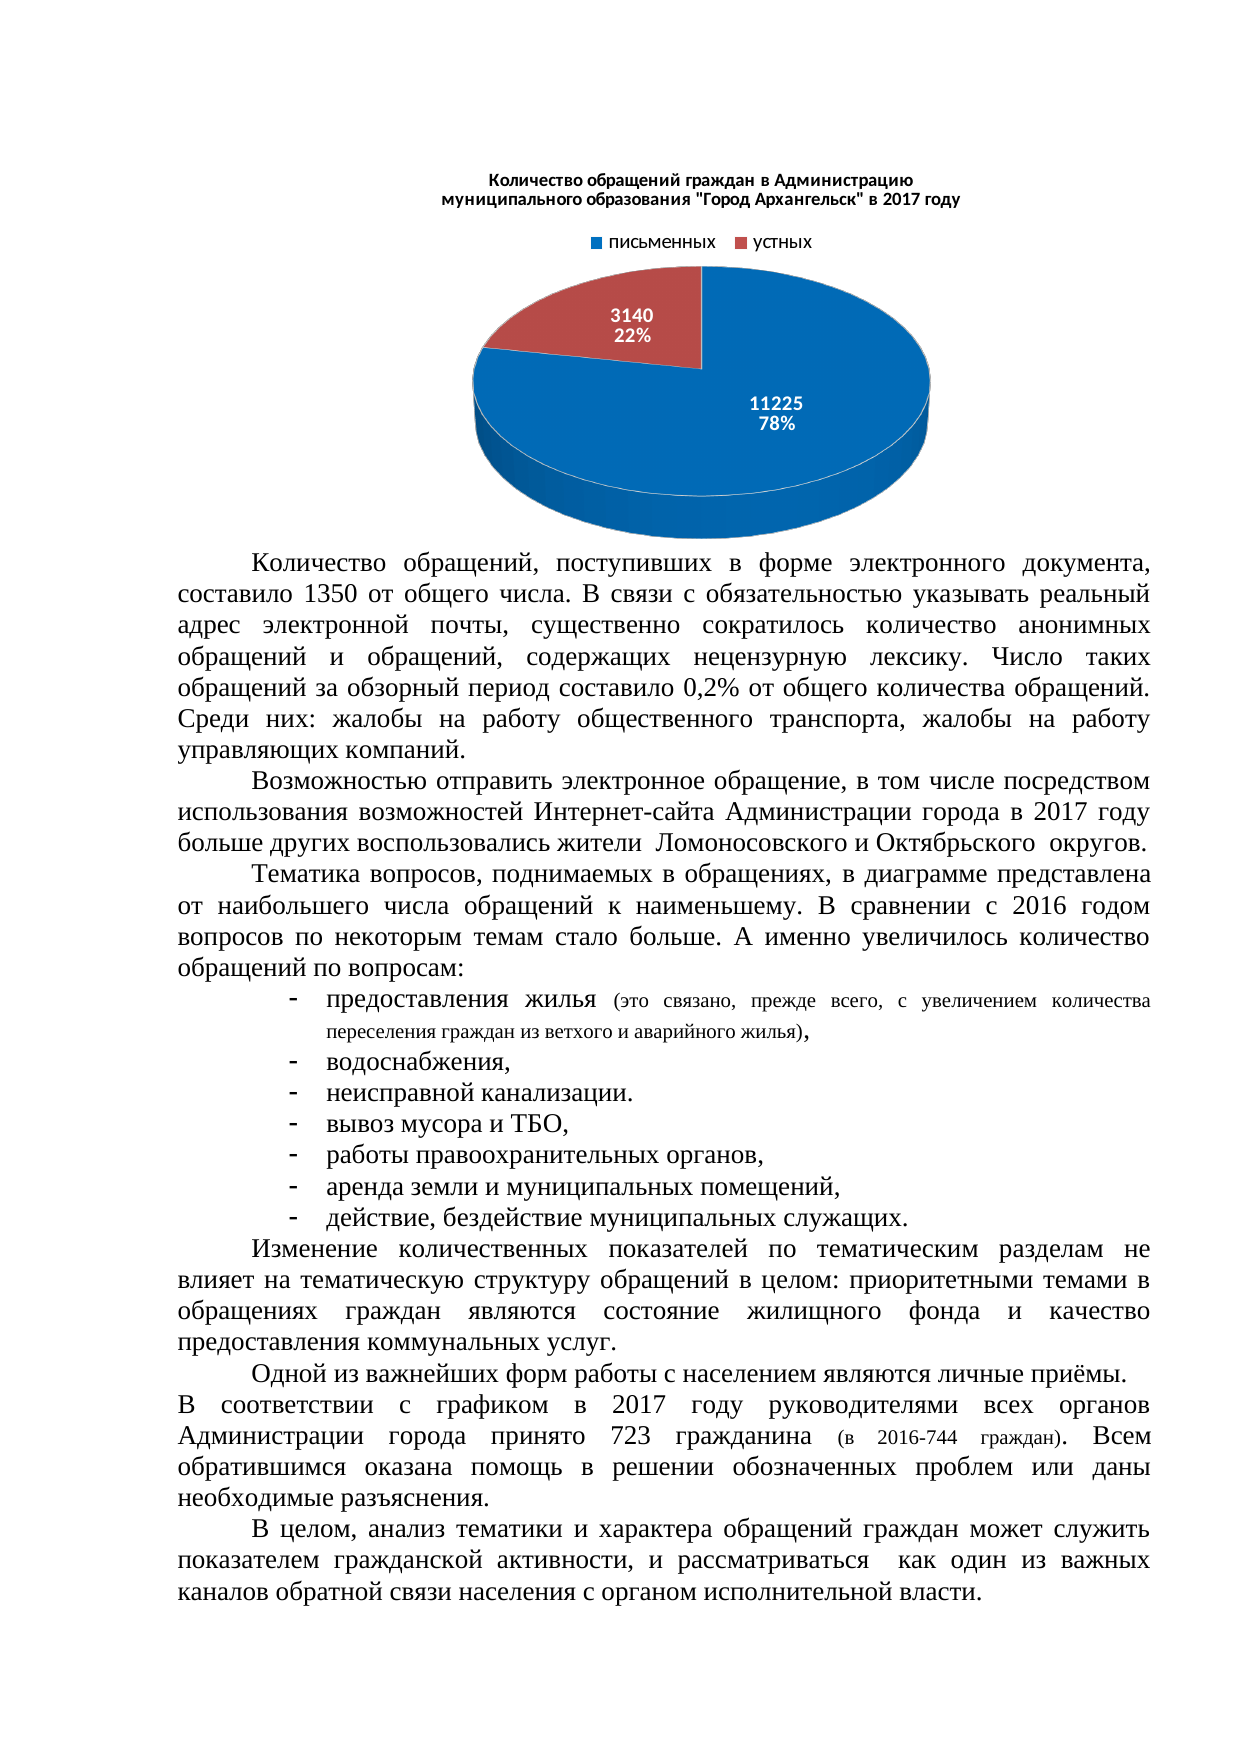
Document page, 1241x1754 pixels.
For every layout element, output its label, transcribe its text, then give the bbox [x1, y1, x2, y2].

text Количество обращений, поступивших в форме электронного документа, составило 1350 от общего числа. В связи с обязательностью указывать реальный адрес электронной почты, существенно сократилось количество анонимных обращений и обращений, содержащих нецензурную лексику. Число таких обращений за обзорный период составило 0,2% от общего количества обращений. Среди них: жалобы на работу общественного транспорта, жалобы на работу управляющих компаний. [177, 546, 1152, 764]
list вывоз мусора и ТБО, [288, 1107, 1152, 1138]
list аренда земли и муниципальных помещений, [288, 1169, 1152, 1201]
list действие, бездействие муниципальных служащих. [288, 1201, 1152, 1232]
list водоснабжения, [288, 1044, 1152, 1076]
list неисправной канализации. [288, 1076, 1152, 1107]
text Возможностью отправить электронное обращение, в том числе посредством использования возможностей Интернет-сайта Администрации города в 2017 году больше других воспользовались жители Ломоносовского и Октябрьского округов. [177, 764, 1152, 858]
text В соответствии с графиком в 2017 году руководителями всех органов Администрации города принято 723 гражданина (в 2016-744 граждан). Всем обратившимся оказана помощь в решении обозначенных проблем или даны необходимые разъяснения. [177, 1388, 1152, 1512]
text Тематика вопросов, поднимаемых в обращениях, в диаграмме представлена от наибольшего числа обращений к наименьшему. В сравнении с 2016 годом вопросов по некоторым темам стало больше. А именно увеличилось количество обращений по вопросам: [177, 858, 1152, 982]
text В целом, анализ тематики и характера обращений граждан может служить показателем гражданской активности, и рассматриваться как один из важных каналов обратной связи населения с органом исполнительной власти. [177, 1512, 1152, 1606]
text Одной из важнейших форм работы с населением являются личные приёмы. [177, 1357, 1152, 1388]
list работы правоохранительных органов, [288, 1138, 1152, 1169]
list предоставления жилья (это связано, прежде всего, с увеличением количества переселения граждан из ветхого и аварийного жилья), [288, 982, 1152, 1044]
text Изменение количественных показателей по тематическим разделам не влияет на тематическую структуру обращений в целом: приоритетными темами в обращениях граждан являются состояние жилищного фонда и качество предоставления коммунальных услуг. [177, 1232, 1152, 1357]
